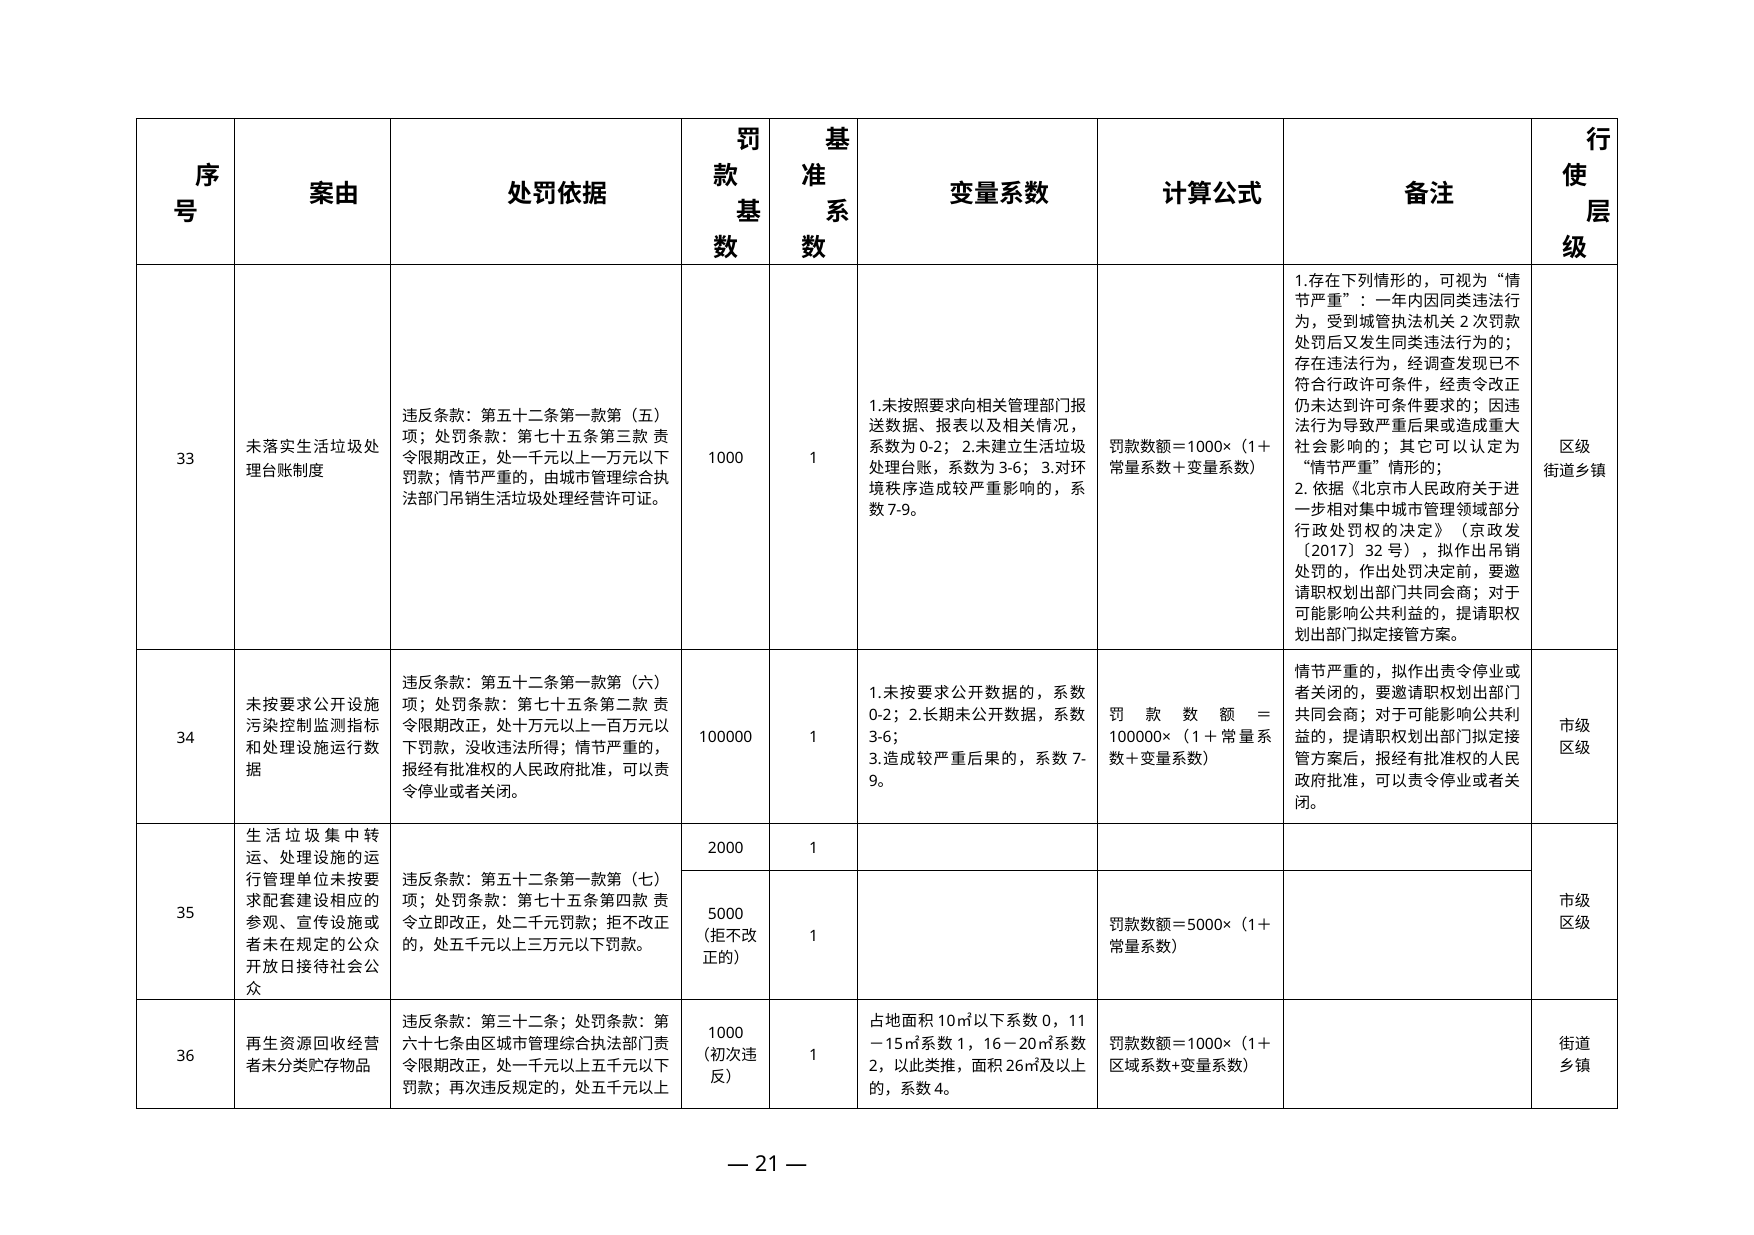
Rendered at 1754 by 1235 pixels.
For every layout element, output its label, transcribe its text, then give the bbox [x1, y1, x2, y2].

table_cell 100000 [682, 650, 769, 823]
table_cell 1 [770, 1000, 857, 1108]
table_cell 34 [137, 650, 234, 823]
table_cell 1 [770, 871, 857, 999]
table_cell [391, 1000, 681, 1108]
table_cell 36 [137, 1000, 234, 1108]
table_cell 1 [770, 265, 857, 649]
table_cell [1284, 1000, 1531, 1108]
table_cell 1 [770, 650, 857, 823]
table_header 罚款 基数 [682, 119, 769, 264]
table_cell 2000 [682, 824, 769, 870]
table_cell 市级 区级 [1532, 650, 1617, 823]
table_header 计算公式 [1098, 119, 1283, 264]
table_cell [1284, 824, 1531, 870]
table_cell 罚款数额＝100000×（1＋常量系数＋变量系数） [1098, 650, 1283, 823]
table_cell 市级 区级 [1532, 824, 1617, 999]
table_cell 1.未按要求公开数据的，系数0-2；2.长期未公开数据，系数3-6； 3.造成较严重后果的，系数7-9。 [858, 650, 1097, 823]
table_header 处罚依据 [391, 119, 681, 264]
table_cell 1 [770, 824, 857, 870]
table_header 行使 层级 [1532, 119, 1617, 264]
table_cell [1284, 871, 1531, 999]
table_cell 5000（拒不改正的） [682, 871, 769, 999]
table_header 基准 系数 [770, 119, 857, 264]
table_cell 1.存在下列情形的，可视为“情节严重”：一年内因同类违法行为，受到城管执法机关2次罚款处罚后又发生同类违法行为的；存在违法行为，经调查发现已不符合行政许可条件，经责令改正仍未达到许可条件要求的；因违法行为导致严重后果或造成重大社会影响的；其它可以认定为“情节严重”情形的； 2. 依据《北京市人民政府关于进一步相对集中城市管理领域部分行政处罚权的决定》（京政发〔2017〕32号），拟作出吊销处罚的，作出处罚决定前，要邀请职权划出部门共同会商；对于可能影响公共利益的，提请职权划出部门拟定接管方案。 [1284, 265, 1531, 649]
table_cell 1.未按照要求向相关管理部门报送数据、报表以及相关情况，系数为0-2； 2.未建立生活垃圾处理台账，系数为3-6； 3.对环境秩序造成较严重影响的，系数7-9。 [858, 265, 1097, 649]
table_cell [858, 871, 1097, 999]
table_header 变量系数 [858, 119, 1097, 264]
table_cell 罚款数额＝1000×（1＋区域系数+变量系数） [1098, 1000, 1283, 1108]
table_cell 35 [137, 824, 234, 999]
table_cell 违反条款：第五十二条第一款第（七）项；处罚条款：第七十五条第四款 责令立即改正，处二千元罚款；拒不改正的，处五千元以上三万元以下罚款。 [391, 824, 681, 999]
table_cell 罚款数额＝1000×（1＋常量系数＋变量系数） [1098, 265, 1283, 649]
table_cell [1098, 824, 1283, 870]
table_cell 未按要求公开设施污染控制监测指标和处理设施运行数据 [235, 650, 390, 823]
table_header 序号 [137, 119, 234, 264]
table_cell 罚款数额＝5000×（1＋常量系数） [1098, 871, 1283, 999]
table_cell 再生资源回收经营者未分类贮存物品 [235, 1000, 390, 1108]
table_cell 情节严重的，拟作出责令停业或者关闭的，要邀请职权划出部门共同会商；对于可能影响公共利益的，提请职权划出部门拟定接管方案后，报经有批准权的人民政府批准，可以责令停业或者关闭。 [1284, 650, 1531, 823]
table_cell 街道 乡镇 [1532, 1000, 1617, 1108]
table_cell 违反条款：第五十二条第一款第（六）项；处罚条款：第七十五条第二款 责令限期改正，处十万元以上一百万元以下罚款，没收违法所得；情节严重的，报经有批准权的人民政府批准，可以责令停业或者关闭。 [391, 650, 681, 823]
table_header 案由 [235, 119, 390, 264]
table_cell 区级 街道乡镇 [1532, 265, 1617, 649]
table_cell 33 [137, 265, 234, 649]
table_cell 生活垃圾集中转运、处理设施的运行管理单位未按要求配套建设相应的参观、宣传设施或者未在规定的公众开放日接待社会公众 [235, 824, 390, 999]
table_cell 违反条款：第五十二条第一款第（五）项；处罚条款：第七十五条第三款 责令限期改正，处一千元以上一万元以下罚款；情节严重的，由城市管理综合执法部门吊销生活垃圾处理经营许可证。 [391, 265, 681, 649]
table_cell 1000 [682, 265, 769, 649]
table_cell 未落实生活垃圾处理台账制度 [235, 265, 390, 649]
table_cell 占地面积10㎡以下系数0，11－15㎡系数1，16－20㎡系数2，以此类推，面积26㎡及以上的，系数4。 [858, 1000, 1097, 1108]
table_cell 1000（初次违反） [682, 1000, 769, 1108]
table_cell [858, 824, 1097, 870]
table_header 备注 [1284, 119, 1531, 264]
